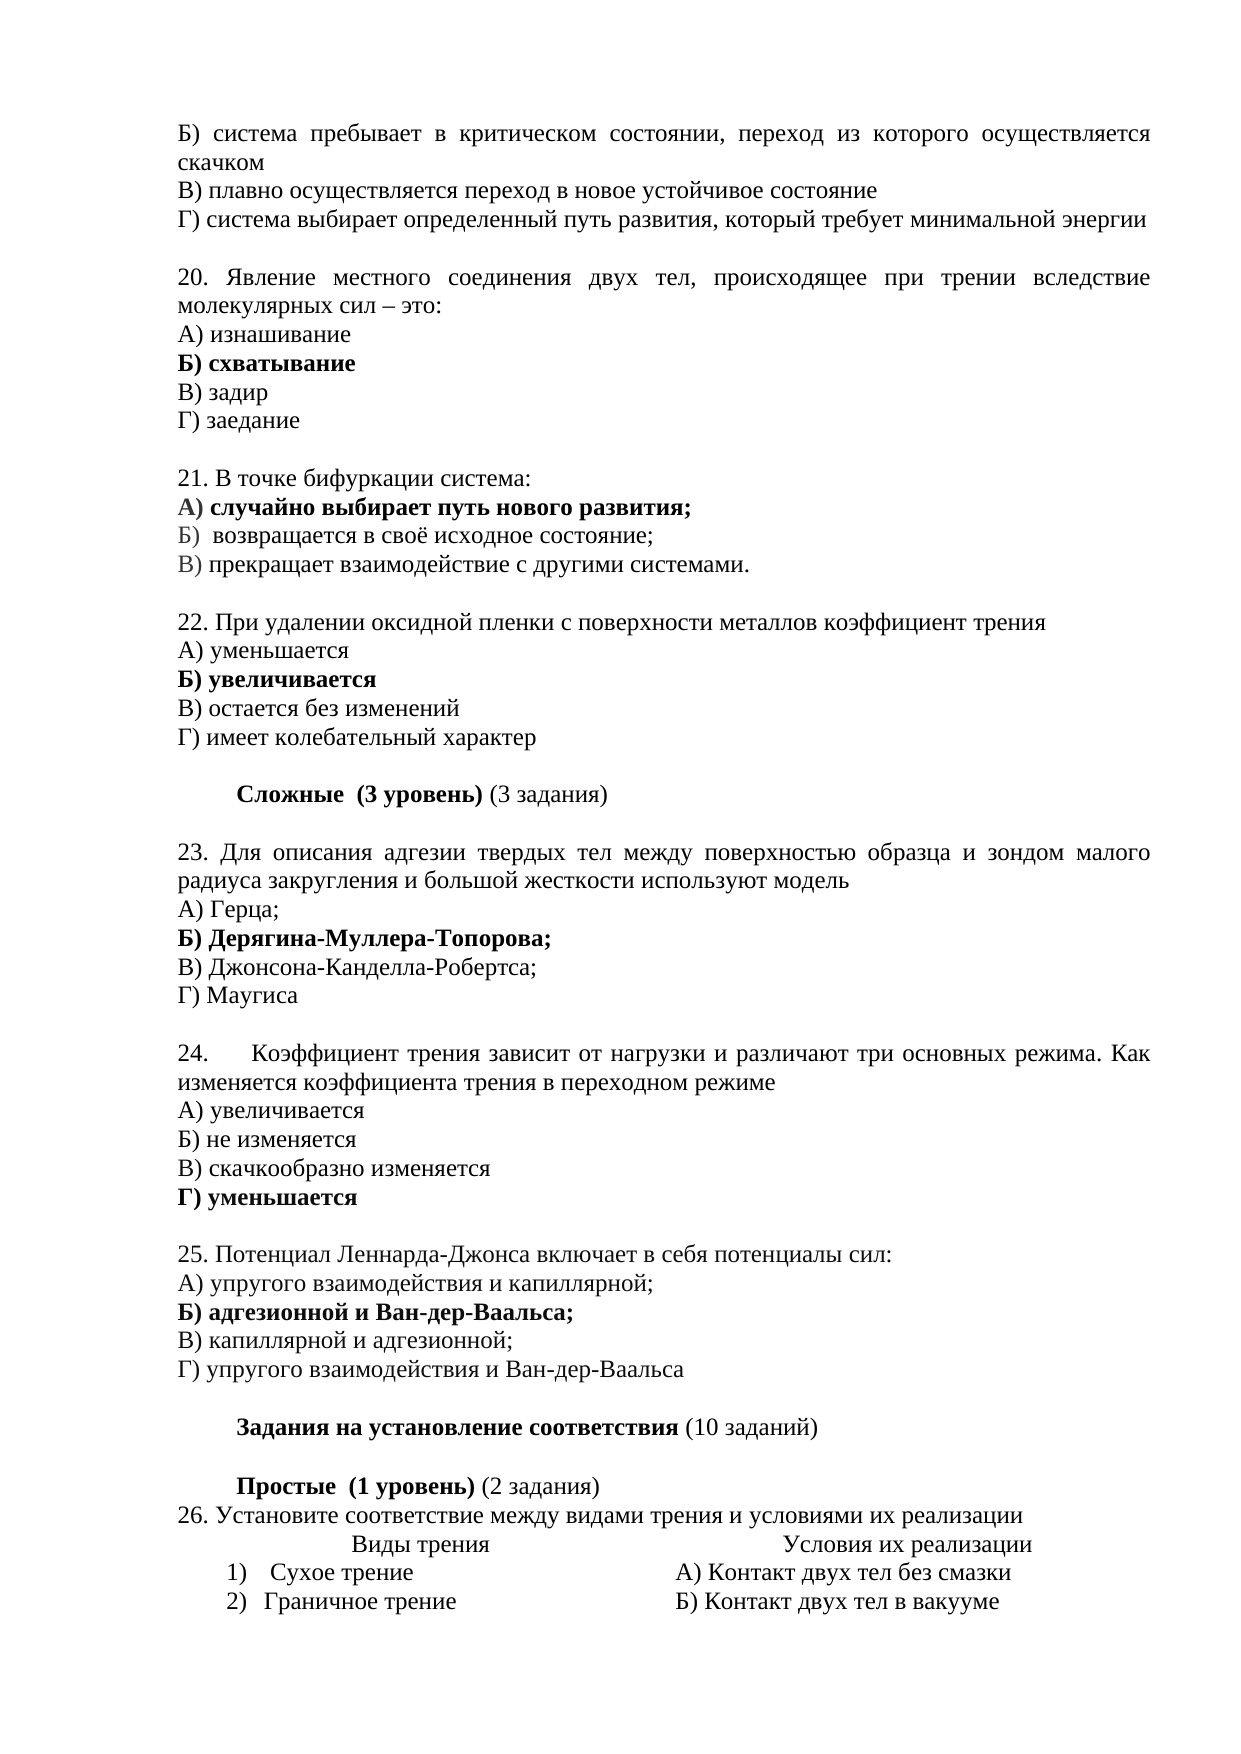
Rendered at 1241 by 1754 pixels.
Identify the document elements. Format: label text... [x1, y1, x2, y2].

text 26. Установите соответствие между видами трения и условиями их реализации [177, 1500, 1152, 1529]
text В) плавно осуществляется переход в новое устойчивое состояние [177, 176, 1152, 204]
text Б) возвращается в своё исходное состояние; [177, 521, 1152, 549]
text В) капиллярной и адгезионной; [177, 1326, 1152, 1354]
text А) уменьшается [177, 636, 1152, 664]
text А) упругого взаимодействия и капиллярной; [177, 1268, 1152, 1297]
text В) скачкообразно изменяется [177, 1153, 1152, 1182]
text Г) система выбирает определенный путь развития, который требует минимальной энергии [177, 204, 1152, 233]
text Б) система пребывает в критическом состоянии, переход из которого осуществляется скачком [177, 118, 1152, 176]
text Сложные (3 уровень) (3 задания) [177, 779, 1152, 808]
text А) изнашивание [177, 319, 1152, 348]
text Б) схватывание [177, 348, 1152, 377]
text Г) уменьшается [177, 1182, 1152, 1211]
text В) задир [177, 377, 1152, 406]
text Б) не изменяется [177, 1124, 1152, 1153]
text 25. Потенциал Леннарда-Джонса включает в себя потенциалы сил: [177, 1239, 1152, 1268]
text А) Герца; [177, 894, 1152, 923]
text Г) заедание [177, 406, 1152, 434]
text Г) упругого взаимодействия и Ван-дер-Ваальса [177, 1354, 1152, 1383]
text Г) Маугиса [177, 981, 1152, 1009]
text В) Джонсона-Канделла-Робертса; [177, 952, 1152, 981]
list Коэффициент трения зависит от нагрузки и различают три основных режима. Как изменяется коэффициента трения в переходном режиме [177, 1038, 1152, 1096]
text Г) имеет колебательный характер [177, 722, 1152, 751]
table_cell Сухое трение [177, 1558, 664, 1586]
text А) увеличивается [177, 1096, 1152, 1124]
text В) остается без изменений [177, 693, 1152, 722]
table_header Условия их реализации [664, 1529, 1151, 1557]
text Б) адгезионной и Ван-дер-Ваальса; [177, 1297, 1152, 1326]
text 21. В точке бифуркации система: [177, 463, 1152, 492]
table_cell А) Контакт двух тел без смазки [664, 1558, 1151, 1586]
text В) прекращает взаимодействие с другими системами. [177, 549, 1152, 578]
table_cell Граничное трение [177, 1586, 664, 1615]
text 22. При удалении оксидной пленки с поверхности металлов коэффициент трения [177, 607, 1152, 636]
text Простые (1 уровень) (2 задания) [177, 1471, 1152, 1500]
text А) случайно выбирает путь нового развития; [177, 492, 1152, 521]
table_header Виды трения [177, 1529, 664, 1557]
text 23. Для описания адгезии твердых тел между поверхностью образца и зондом малого радиуса закругления и большой жесткости используют модель [177, 837, 1152, 894]
text 20. Явление местного соединения двух тел, происходящее при трении вследствие молекулярных сил – это: [177, 262, 1152, 319]
text Задания на установление соответствия (10 заданий) [177, 1412, 1152, 1441]
text Б) увеличивается [177, 664, 1152, 693]
table_cell Б) Контакт двух тел в вакууме [664, 1586, 1151, 1615]
text Б) Дерягина-Муллера-Топорова; [177, 923, 1152, 952]
